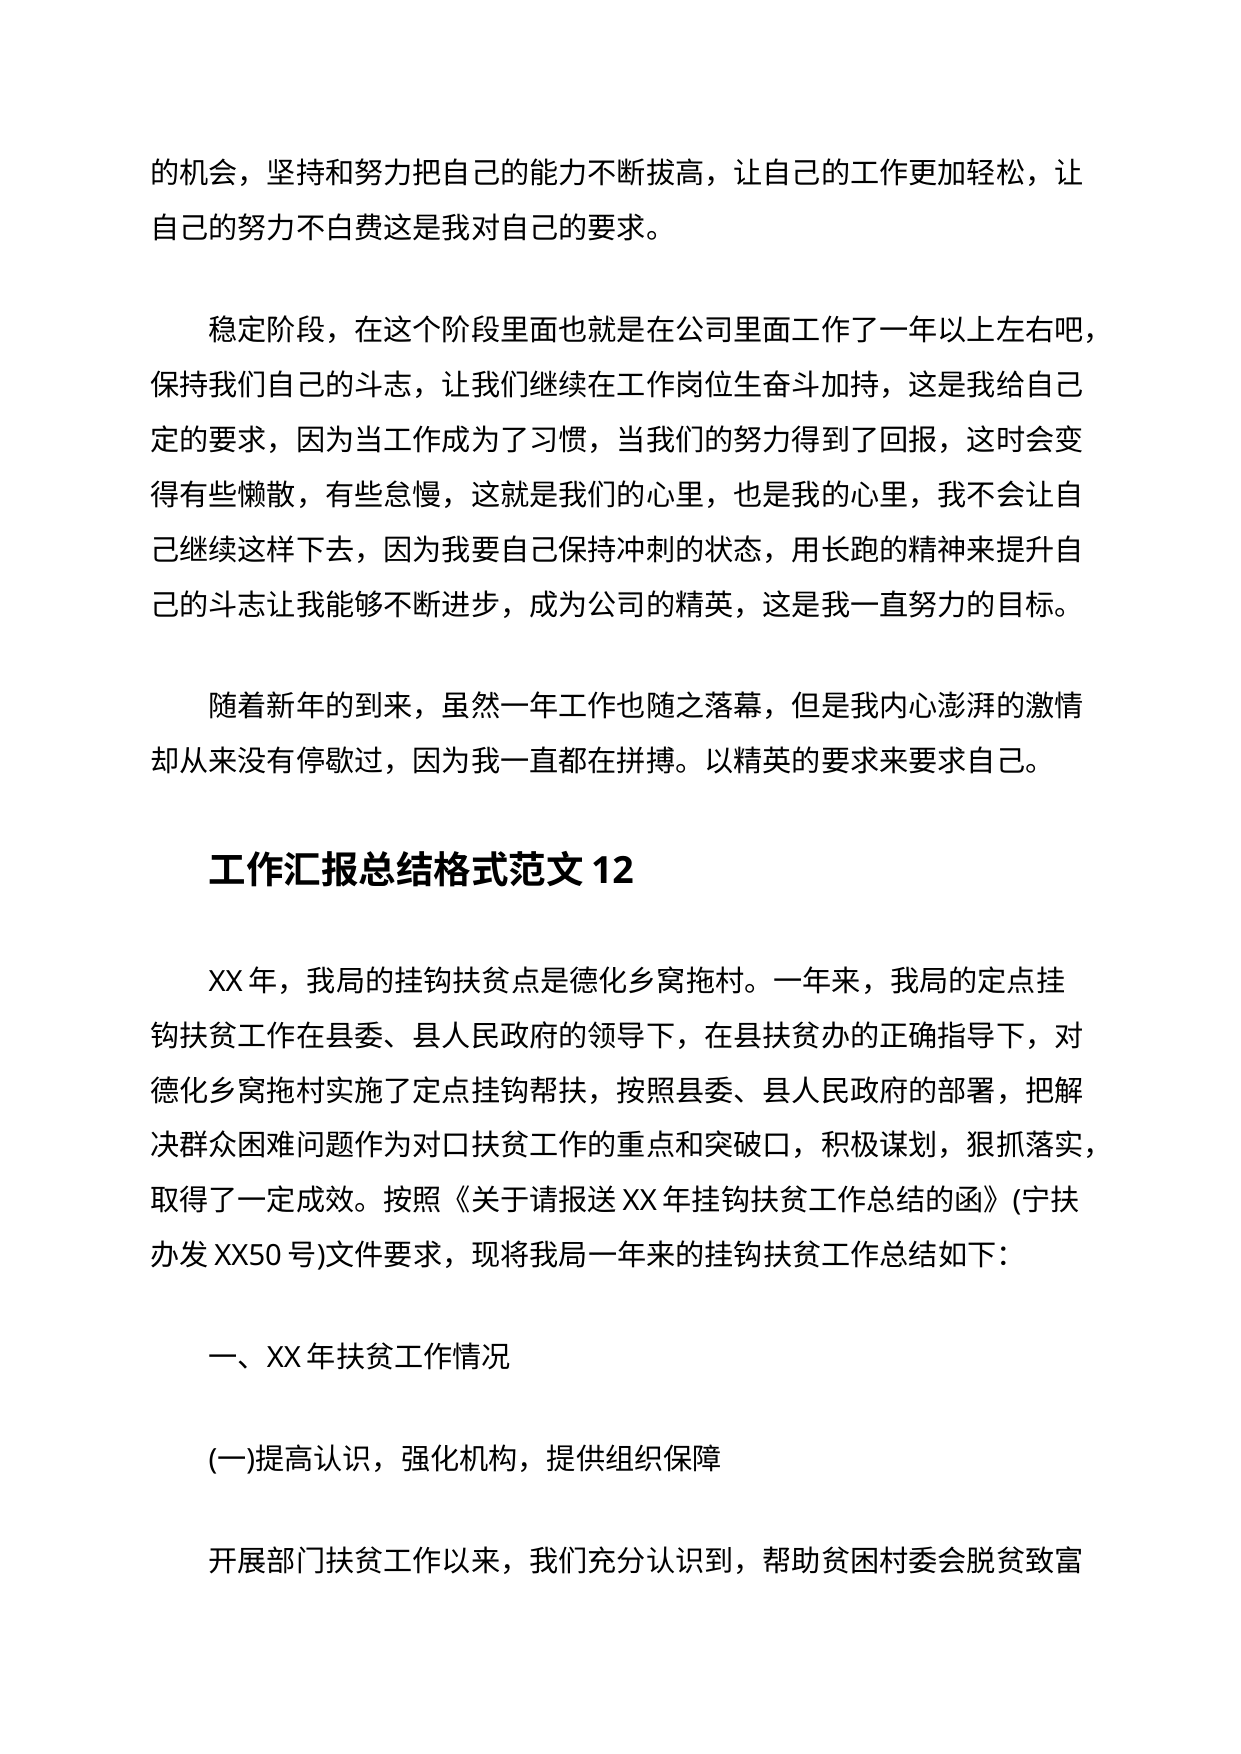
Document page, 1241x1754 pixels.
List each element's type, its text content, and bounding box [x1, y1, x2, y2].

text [150, 1538, 1090, 1580]
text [150, 150, 1090, 247]
text 工作汇报总结格式范文12 [150, 839, 1090, 894]
text (一)提高认识，强化机构，提供组织保障 [150, 1436, 1090, 1478]
text 一、XX年扶贫工作情况 [150, 1334, 1090, 1376]
text 随着新年的到来，虽然一年工作也随之落幕，但是我内心澎湃的激情却从来没有停歇过，因为我一直都在拼搏。以精英的要求来要求自己。 [150, 683, 1090, 780]
text 稳定阶段，在这个阶段里面也就是在公司里面工作了一年以上左右吧，保持我们自己的斗志，让我们继续在工作岗位生奋斗加持，这是我给自己定的要求，因为当工作成为了习惯，当我们的努力得到了回报，这时会变得有些懒散，有些怠慢，这就是我们的心里，也是我的心里，我不会让自己继续这样下去，因为我要自己保持冲刺的状态，用长跑的精神来提升自己的斗志让我能够不断进步，成为公司的精英，这是我一直努力的目标。 [150, 307, 1090, 623]
text XX年，我局的挂钩扶贫点是德化乡窝拖村。一年来，我局的定点挂钩扶贫工作在县委、县人民政府的领导下，在县扶贫办的正确指导下，对德化乡窝拖村实施了定点挂钩帮扶，按照县委、县人民政府的部署，把解决群众困难问题作为对口扶贫工作的重点和突破口，积极谋划，狠抓落实，取得了一定成效。按照《关于请报送XX年挂钩扶贫工作总结的函》(宁扶办发XX50号)文件要求，现将我局一年来的挂钩扶贫工作总结如下： [150, 957, 1090, 1274]
